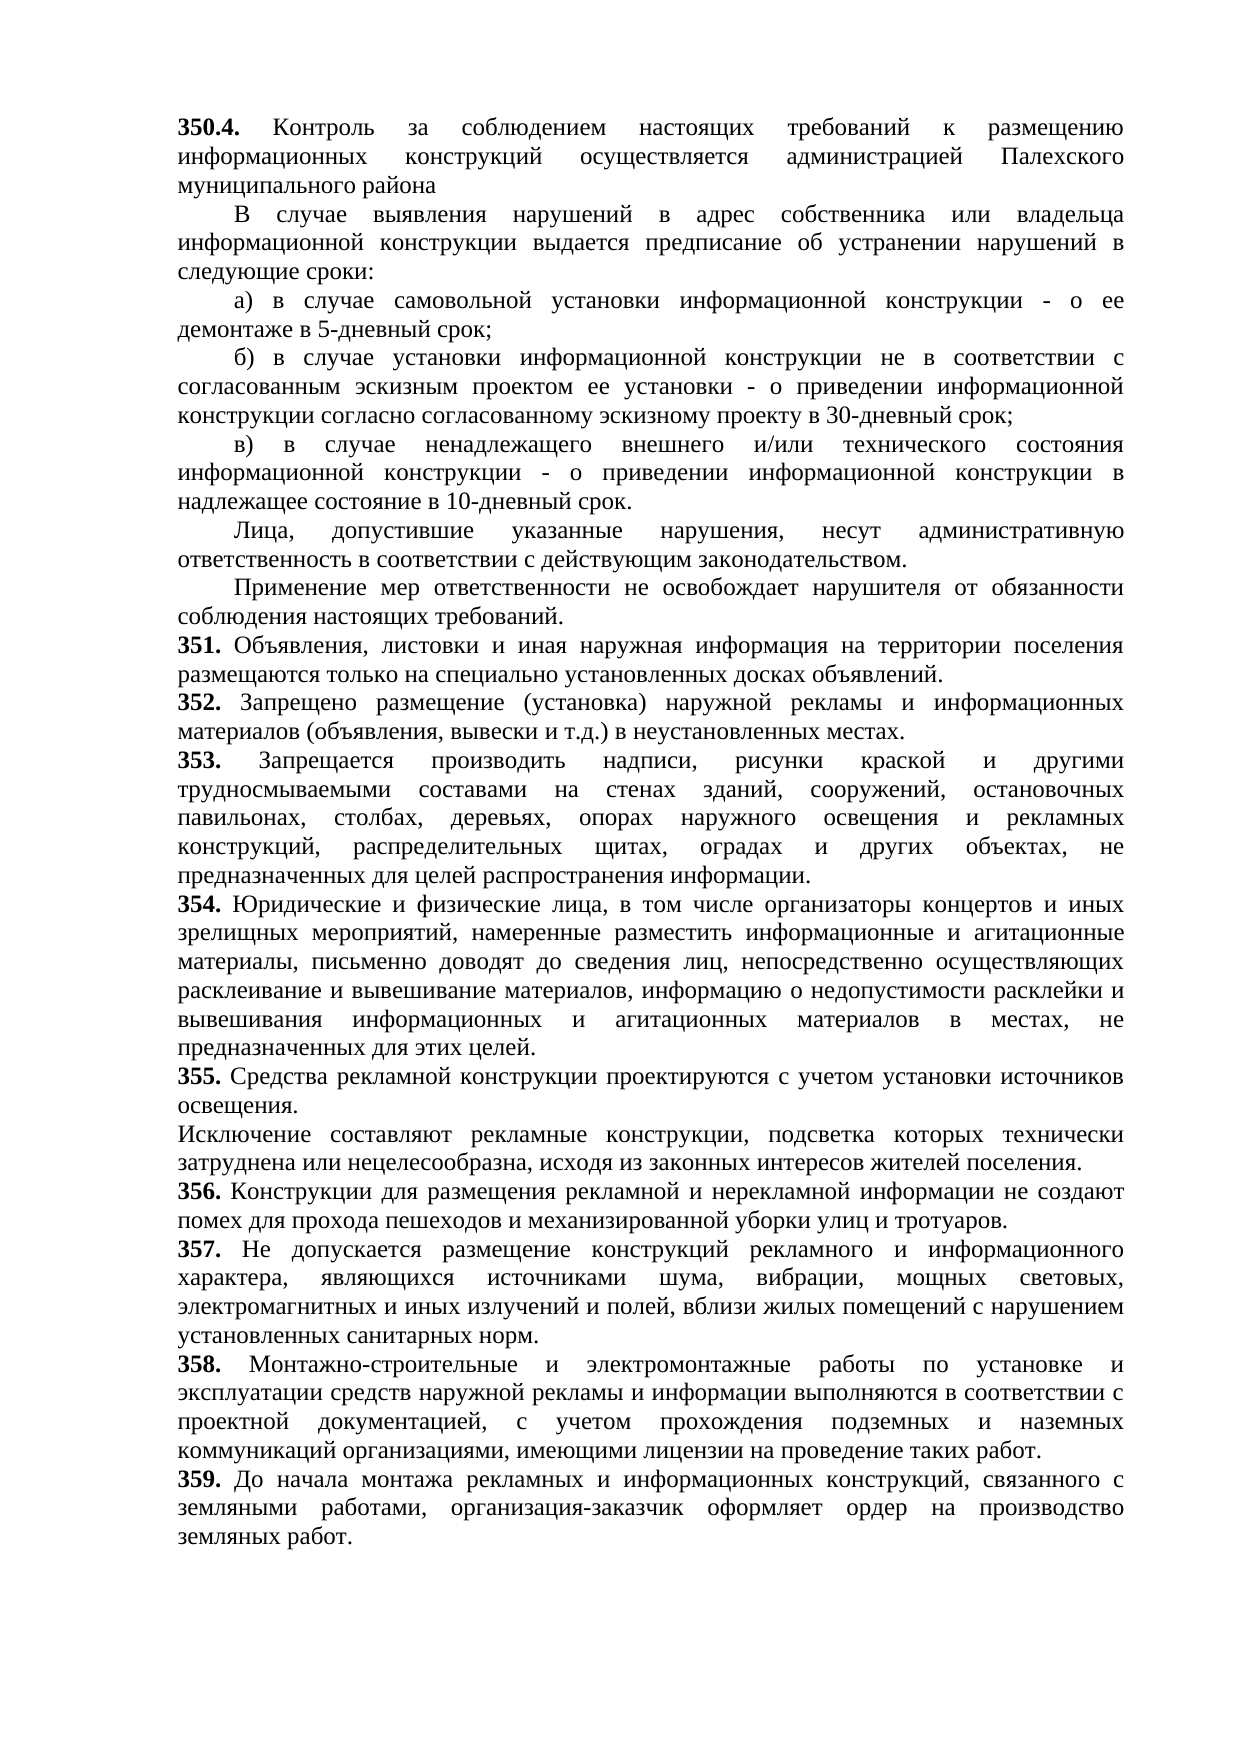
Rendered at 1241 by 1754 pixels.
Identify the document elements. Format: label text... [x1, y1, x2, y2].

text 359. До начала монтажа рекламных и информационных конструкций, связанного с земляными работами, организация-заказчик оформляет ордер на производство земляных работ. [177, 1464, 1125, 1550]
text 356. Конструкции для размещения рекламной и нерекламной информации не создают помех для прохода пешеходов и механизированной уборки улиц и тротуаров. [177, 1176, 1125, 1234]
text 357. Не допускается размещение конструкций рекламного и информационного характера, являющихся источниками шума, вибрации, мощных световых, электромагнитных и иных излучений и полей, вблизи жилых помещений с нарушением установленных санитарных норм. [177, 1234, 1125, 1349]
text В случае выявления нарушений в адрес собственника или владельца информационной конструкции выдается предписание об устранении нарушений в следующие сроки: [177, 199, 1125, 285]
text Лица, допустившие указанные нарушения, несут административную ответственность в соответствии с действующим законодательством. [177, 515, 1125, 572]
text Исключение составляют рекламные конструкции, подсветка которых технически затруднена или нецелесообразна, исходя из законных интересов жителей поселения. [177, 1119, 1125, 1176]
text 355. Средства рекламной конструкции проектируются с учетом установки источников освещения. [177, 1061, 1125, 1119]
text Применение мер ответственности не освобождает нарушителя от обязанности соблюдения настоящих требований. [177, 572, 1125, 630]
text 351. Объявления, листовки и иная наружная информация на территории поселения размещаются только на специально установленных досках объявлений. [177, 630, 1125, 687]
text 350.4. Контроль за соблюдением настоящих требований к размещению информационных конструкций осуществляется администрацией Палехского муниципального района [177, 112, 1125, 199]
text 353. Запрещается производить надписи, рисунки краской и другими трудносмываемыми составами на стенах зданий, сооружений, остановочных павильонах, столбах, деревьях, опорах наружного освещения и рекламных конструкций, распределительных щитах, оградах и других объектах, не предназначенных для целей распространения информации. [177, 745, 1125, 889]
text 354. Юридические и физические лица, в том числе организаторы концертов и иных зрелищных мероприятий, намеренные разместить информационные и агитационные материалы, письменно доводят до сведения лиц, непосредственно осуществляющих расклеивание и вывешивание материалов, информацию о недопустимости расклейки и вывешивания информационных и агитационных материалов в местах, не предназначенных для этих целей. [177, 889, 1125, 1061]
text а) в случае самовольной установки информационной конструкции - о ее демонтаже в 5-дневный срок; [177, 285, 1125, 342]
text в) в случае ненадлежащего внешнего и/или технического состояния информационной конструкции - о приведении информационной конструкции в надлежащее состояние в 10-дневный срок. [177, 429, 1125, 515]
text 352. Запрещено размещение (установка) наружной рекламы и информационных материалов (объявления, вывески и т.д.) в неустановленных местах. [177, 687, 1125, 745]
text 358. Монтажно-строительные и электромонтажные работы по установке и эксплуатации средств наружной рекламы и информации выполняются в соответствии с проектной документацией, с учетом прохождения подземных и наземных коммуникаций организациями, имеющими лицензии на проведение таких работ. [177, 1349, 1125, 1464]
text б) в случае установки информационной конструкции не в соответствии с согласованным эскизным проектом ее установки - о приведении информационной конструкции согласно согласованному эскизному проекту в 30-дневный срок; [177, 342, 1125, 429]
